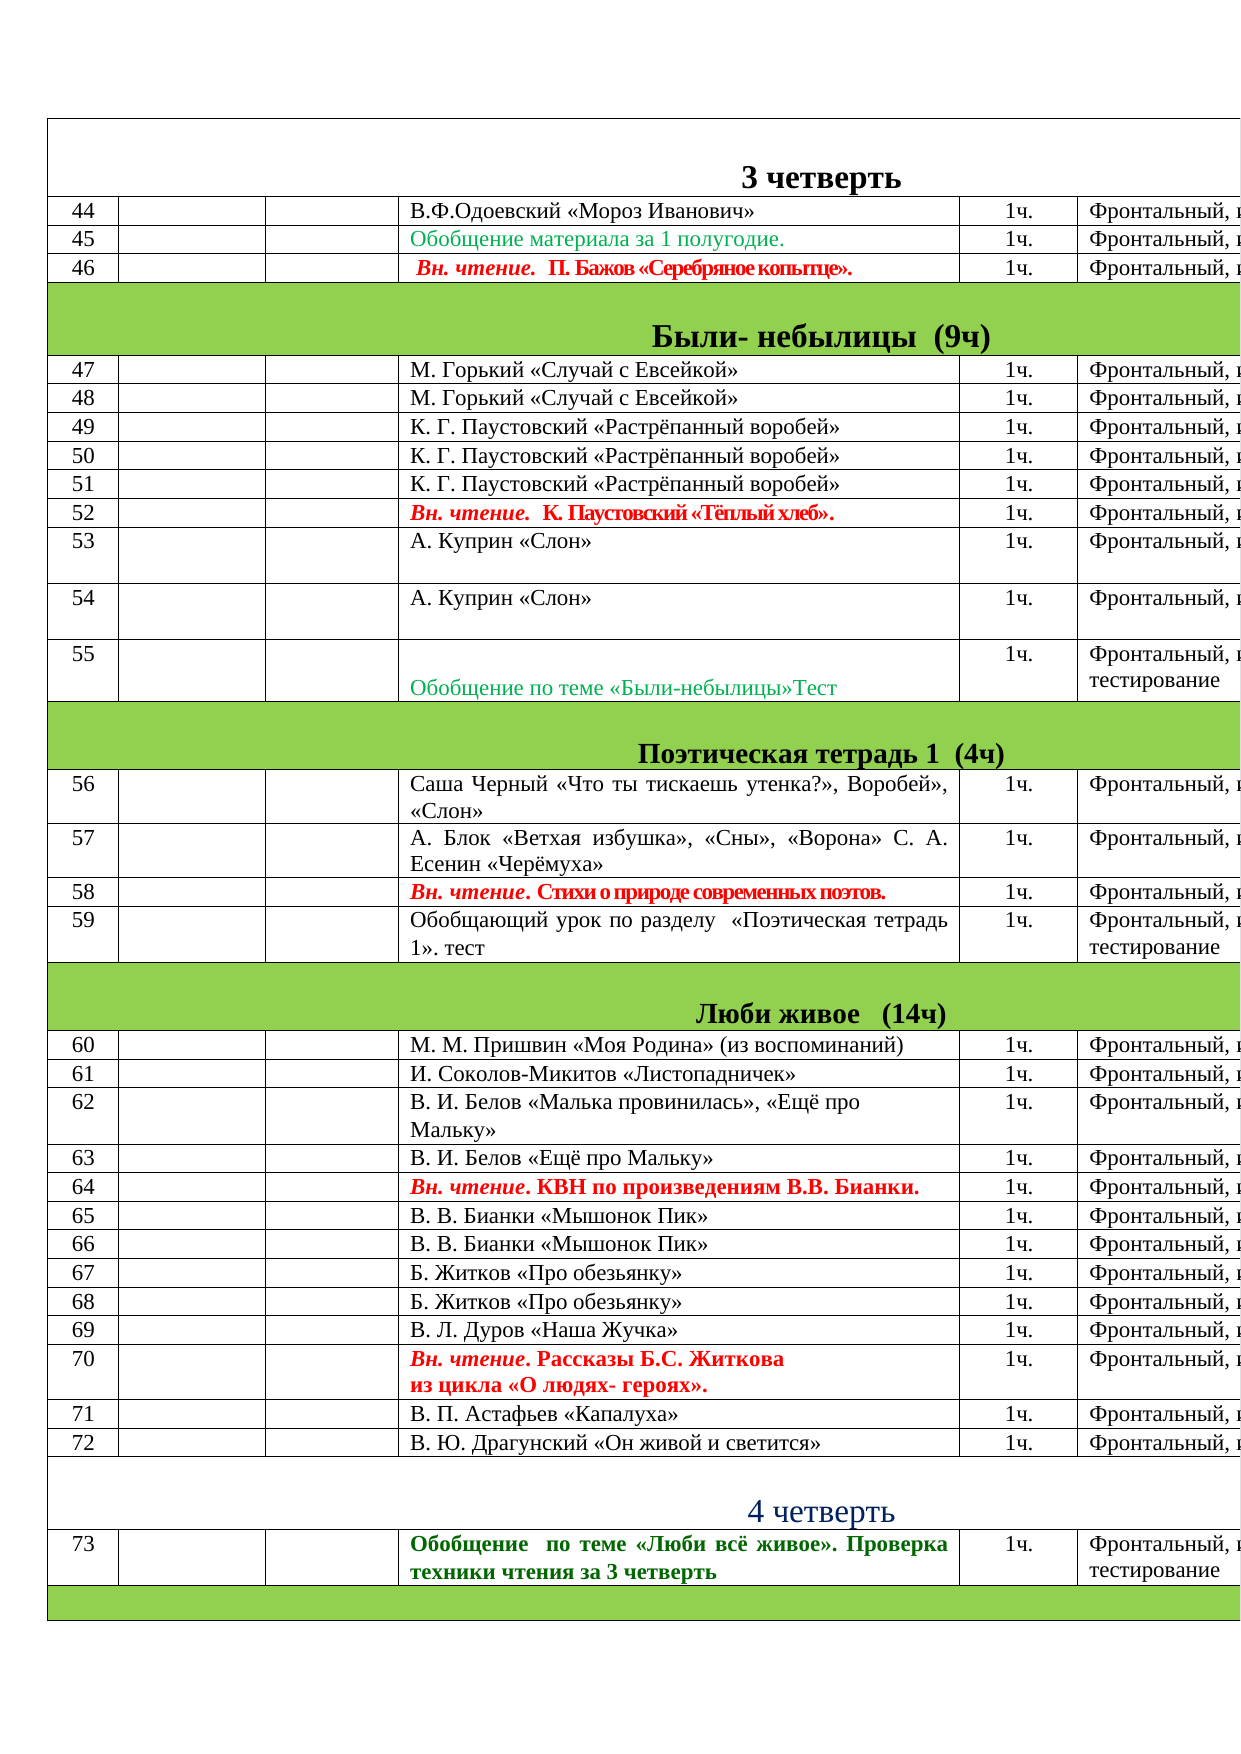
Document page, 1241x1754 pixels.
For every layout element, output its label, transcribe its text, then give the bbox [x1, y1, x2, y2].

table_cell [119, 1400, 265, 1428]
table_cell [266, 442, 398, 469]
table_cell [119, 384, 265, 412]
table_cell Фронтальный, индивидуальный [1078, 413, 1240, 441]
table_cell Обобщение по теме «Были-небылицы»Тест [399, 640, 959, 701]
table_cell 70 [48, 1345, 118, 1399]
table_cell 52 [48, 499, 118, 527]
table_cell 72 [48, 1429, 118, 1456]
table_cell 68 [48, 1288, 118, 1315]
table_cell Фронтальный, индивидуальный [1078, 499, 1240, 527]
table_cell [266, 1345, 398, 1399]
table_cell [266, 226, 398, 253]
table_cell 1ч. [960, 1259, 1077, 1287]
table_cell [266, 1316, 398, 1344]
table_cell 64 [48, 1173, 118, 1201]
table_cell [119, 1530, 265, 1585]
table_cell Фронтальный, индивидуальный [1078, 1031, 1240, 1058]
table_cell [119, 1202, 265, 1229]
table_cell Фронтальный, индивидуальный [1078, 1060, 1240, 1087]
table_cell Вн. чтение. Рассказы Б.С. Житкова из цикла «О людях- героях». [399, 1345, 959, 1399]
table_cell 1ч. [960, 413, 1077, 441]
table_cell [119, 770, 265, 823]
table_cell Вн. чтение. К. Паустовский «Тёплый хлеб». [399, 499, 959, 527]
table_cell 1ч. [960, 1202, 1077, 1229]
table_cell Фронтальный, индивидуальный [1078, 1345, 1240, 1399]
table_cell 1ч. [960, 197, 1077, 224]
table_cell М. Горький «Случай с Евсейкой» [399, 356, 959, 383]
table_cell Фронтальный, индивидуальный [1078, 254, 1240, 282]
table_cell [266, 1400, 398, 1428]
table_cell [266, 1230, 398, 1258]
table_cell [266, 584, 398, 639]
table_cell Фронтальный, индивидуальный [1078, 528, 1240, 583]
table_cell Фронтальный, индивидуальный [1078, 1400, 1240, 1428]
table_cell [119, 878, 265, 906]
table_cell В. В. Бианки «Мышонок Пик» [399, 1202, 959, 1229]
table_cell И. Соколов-Микитов «Листопадничек» [399, 1060, 959, 1087]
table_cell [266, 1145, 398, 1172]
table_cell 66 [48, 1230, 118, 1258]
table_cell [266, 640, 398, 701]
table_cell В. И. Белов «Малька провинилась», «Ещё про Мальку» [399, 1088, 959, 1143]
table_cell 1ч. [960, 1345, 1077, 1399]
table_cell [266, 1429, 398, 1456]
table_cell 1ч. [960, 470, 1077, 498]
table_cell [119, 1060, 265, 1087]
table_cell Фронтальный, индивидуальный, тестирование [1078, 640, 1240, 701]
table_cell [119, 907, 265, 962]
table_cell [266, 770, 398, 823]
table_cell [119, 197, 265, 224]
table_cell [266, 1288, 398, 1315]
table_cell 44 [48, 197, 118, 224]
table_cell 47 [48, 356, 118, 383]
table_cell 1ч. [960, 1173, 1077, 1201]
table_cell Фронтальный, индивидуальный [1078, 1088, 1240, 1143]
table_cell 57 [48, 824, 118, 877]
table_cell [266, 470, 398, 498]
table_cell К. Г. Паустовский «Растрёпанный воробей» [399, 470, 959, 498]
table_cell Фронтальный, индивидуальный [1078, 1429, 1240, 1456]
table_cell М. Горький «Случай с Евсейкой» [399, 384, 959, 412]
table_cell 63 [48, 1145, 118, 1172]
table_cell [119, 1345, 265, 1399]
table_cell В.Ф.Одоевский «Мороз Иванович» [399, 197, 959, 224]
table_cell Люби живое (14ч) [48, 963, 1240, 1030]
table_cell Фронтальный, индивидуальный [1078, 442, 1240, 469]
table_cell [119, 1316, 265, 1344]
table_cell [119, 584, 265, 639]
table_cell [119, 1429, 265, 1456]
table_cell [266, 1202, 398, 1229]
table_cell 58 [48, 878, 118, 906]
table_cell 54 [48, 584, 118, 639]
table_cell [266, 1088, 398, 1143]
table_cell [48, 1586, 1240, 1620]
table_cell Обобщение по теме «Люби всё живое». Проверка техники чтения за 3 четверть [399, 1530, 959, 1585]
table_cell Вн. чтение. П. Бажов «Серебряное копытце». [399, 254, 959, 282]
table_cell [266, 1173, 398, 1201]
table_cell 51 [48, 470, 118, 498]
table_cell В. П. Астафьев «Капалуха» [399, 1400, 959, 1428]
table_cell [266, 197, 398, 224]
table_cell [266, 1259, 398, 1287]
table_cell [119, 1145, 265, 1172]
table_cell 49 [48, 413, 118, 441]
table_cell А. Куприн «Слон» [399, 528, 959, 583]
table_cell 1ч. [960, 499, 1077, 527]
table_cell 3 четверть [48, 119, 1240, 196]
table_cell 59 [48, 907, 118, 962]
table_cell Вн. чтение. Стихи о природе современных поэтов. [399, 878, 959, 906]
table_cell 1ч. [960, 878, 1077, 906]
table_cell 56 [48, 770, 118, 823]
table_cell Б. Житков «Про обезьянку» [399, 1259, 959, 1287]
table_cell Фронтальный, индивидуальный [1078, 1202, 1240, 1229]
table_cell К. Г. Паустовский «Растрёпанный воробей» [399, 442, 959, 469]
table_cell 1ч. [960, 1088, 1077, 1143]
table_cell 1ч. [960, 1530, 1077, 1585]
table_cell 1ч. [960, 907, 1077, 962]
table_cell 4 четверть [48, 1457, 1240, 1529]
table_cell Фронтальный, индивидуальный [1078, 356, 1240, 383]
table_cell 65 [48, 1202, 118, 1229]
table_cell [266, 1060, 398, 1087]
table_cell [119, 1088, 265, 1143]
table_cell [119, 824, 265, 877]
table_cell В. И. Белов «Ещё про Мальку» [399, 1145, 959, 1172]
table_cell Вн. чтение. КВН по произведениям В.В. Бианки. [399, 1173, 959, 1201]
table_cell Обобщающий урок по разделу «Поэтическая тетрадь 1». тест [399, 907, 959, 962]
table_cell [266, 254, 398, 282]
table_cell Поэтическая тетрадь 1 (4ч) [48, 702, 1240, 769]
table_cell [119, 226, 265, 253]
table_cell 1ч. [960, 226, 1077, 253]
table_cell 48 [48, 384, 118, 412]
table_cell [119, 1173, 265, 1201]
table_cell Фронтальный, индивидуальный [1078, 1316, 1240, 1344]
table_cell 1ч. [960, 1316, 1077, 1344]
table_cell Фронтальный, индивидуальный [1078, 770, 1240, 823]
table_cell [266, 1530, 398, 1585]
table_cell Фронтальный, индивидуальный [1078, 470, 1240, 498]
table_cell 1ч. [960, 1288, 1077, 1315]
table_cell [266, 413, 398, 441]
table_cell [119, 1259, 265, 1287]
table_cell 1ч. [960, 640, 1077, 701]
table_cell [266, 528, 398, 583]
table_cell М. М. Пришвин «Моя Родина» (из воспоминаний) [399, 1031, 959, 1058]
table_cell [119, 254, 265, 282]
table_cell [119, 442, 265, 469]
table_cell [119, 1288, 265, 1315]
table_cell 60 [48, 1031, 118, 1058]
table_cell [119, 413, 265, 441]
table_cell В. Ю. Драгунский «Он живой и светится» [399, 1429, 959, 1456]
table_cell 45 [48, 226, 118, 253]
table_cell [266, 907, 398, 962]
table_cell Были- небылицы (9ч) [48, 283, 1240, 355]
table_cell 1ч. [960, 1031, 1077, 1058]
table_cell 55 [48, 640, 118, 701]
table_cell 1ч. [960, 1060, 1077, 1087]
table_cell 1ч. [960, 384, 1077, 412]
table_cell [266, 1031, 398, 1058]
table_cell 1ч. [960, 356, 1077, 383]
table_cell Фронтальный, индивидуальный [1078, 1173, 1240, 1201]
table_cell 1ч. [960, 528, 1077, 583]
table_cell Фронтальный, индивидуальный [1078, 384, 1240, 412]
table_cell Фронтальный, индивидуальный [1078, 1259, 1240, 1287]
table_cell 69 [48, 1316, 118, 1344]
table_cell Б. Житков «Про обезьянку» [399, 1288, 959, 1315]
table_cell Фронтальный, индивидуальный [1078, 878, 1240, 906]
table_cell Фронтальный, индивидуальный [1078, 824, 1240, 877]
table_cell 50 [48, 442, 118, 469]
table_cell Фронтальный, индивидуальный [1078, 1288, 1240, 1315]
table_cell [119, 470, 265, 498]
table_cell [266, 356, 398, 383]
table_cell [119, 356, 265, 383]
table_cell 1ч. [960, 824, 1077, 877]
table_cell Обобщение материала за 1 полугодие. [399, 226, 959, 253]
table_cell К. Г. Паустовский «Растрёпанный воробей» [399, 413, 959, 441]
table_cell 1ч. [960, 254, 1077, 282]
table_cell 71 [48, 1400, 118, 1428]
table_cell 1ч. [960, 584, 1077, 639]
table_cell 1ч. [960, 442, 1077, 469]
table_cell [266, 499, 398, 527]
table_cell Фронтальный, индивидуальный [1078, 226, 1240, 253]
table_cell 1ч. [960, 1230, 1077, 1258]
table_cell [119, 1230, 265, 1258]
table_cell 46 [48, 254, 118, 282]
table_cell 62 [48, 1088, 118, 1143]
table_cell 53 [48, 528, 118, 583]
table_cell [119, 640, 265, 701]
table_cell Фронтальный, индивидуальный [1078, 197, 1240, 224]
table_cell 67 [48, 1259, 118, 1287]
table_cell А. Куприн «Слон» [399, 584, 959, 639]
table_cell 1ч. [960, 1429, 1077, 1456]
table_cell 1ч. [960, 770, 1077, 823]
table_cell В. Л. Дуров «Наша Жучка» [399, 1316, 959, 1344]
table_cell 73 [48, 1530, 118, 1585]
table_cell Фронтальный, индивидуальный [1078, 1145, 1240, 1172]
table_cell Фронтальный, индивидуальный, тестирование [1078, 907, 1240, 962]
table_cell Саша Черный «Что ты тискаешь утенка?», Воробей», «Слон» [399, 770, 959, 823]
table_cell Фронтальный, индивидуальный [1078, 584, 1240, 639]
table_cell [119, 1031, 265, 1058]
table_cell В. В. Бианки «Мышонок Пик» [399, 1230, 959, 1258]
table_cell Фронтальный, индивидуальный, тестирование [1078, 1530, 1240, 1585]
table_cell 1ч. [960, 1400, 1077, 1428]
table_cell А. Блок «Ветхая избушка», «Сны», «Ворона» С. А. Есенин «Черёмуха» [399, 824, 959, 877]
table_cell [266, 384, 398, 412]
table_cell Фронтальный, индивидуальный [1078, 1230, 1240, 1258]
table_cell [119, 528, 265, 583]
table_cell [119, 499, 265, 527]
table_cell [266, 824, 398, 877]
table_cell [266, 878, 398, 906]
table_cell 61 [48, 1060, 118, 1087]
table_cell 1ч. [960, 1145, 1077, 1172]
